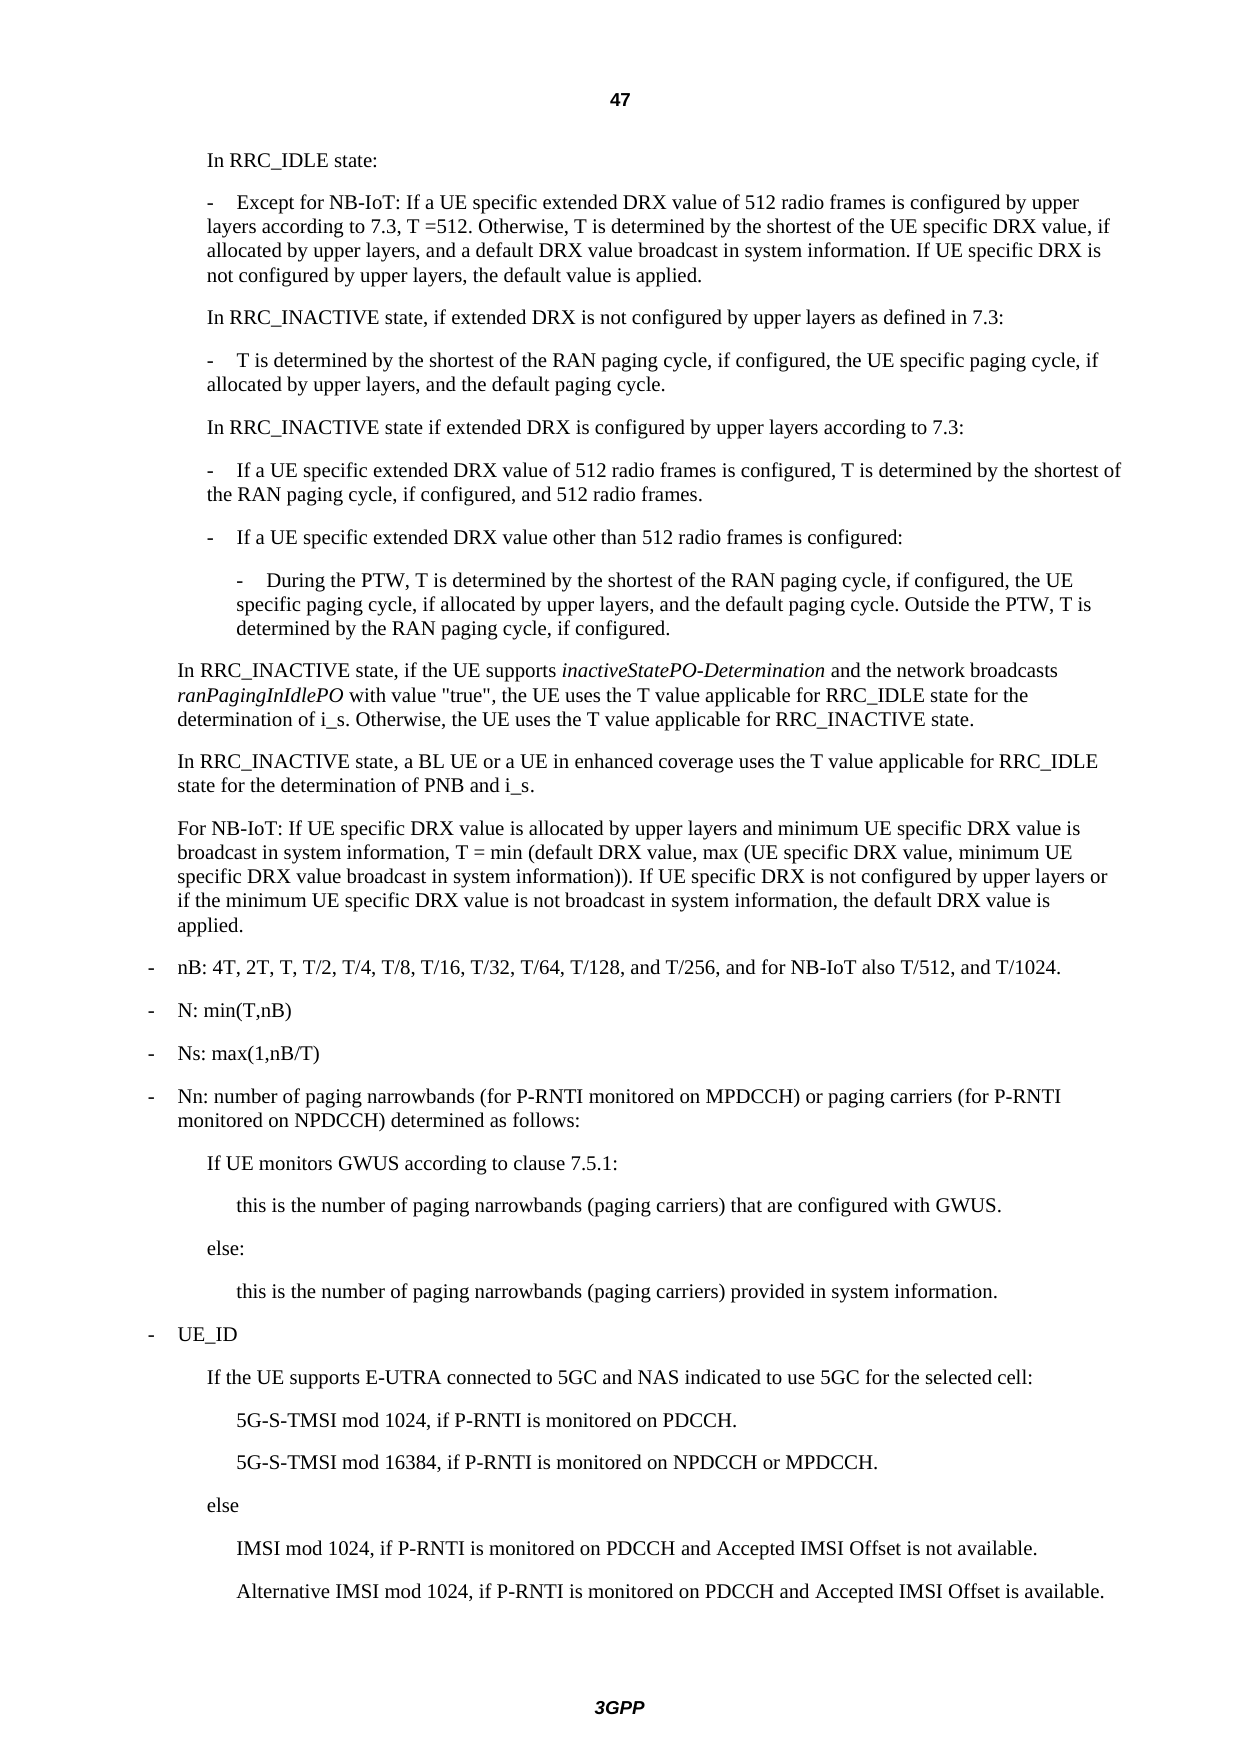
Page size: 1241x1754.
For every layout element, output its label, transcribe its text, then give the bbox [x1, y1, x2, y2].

text else: [207, 1236, 1122, 1260]
text - Except for NB-IoT: If a UE specific extended DRX value of 512 radio frames is configured by upper layers according to 7.3, T =512. Otherwise, T is determined by the shortest of the UE specific DRX value, if allocated by upper layers, and a default DRX value broadcast in system information. If UE specific DRX is not configured by upper layers, the default value is applied. [207, 190, 1122, 287]
text this is the number of paging narrowbands (paging carriers) that are configured with GWUS. [236, 1193, 1122, 1217]
text this is the number of paging narrowbands (paging carriers) provided in system information. [236, 1279, 1122, 1303]
text In RRC_INACTIVE state, a BL UE or a UE in enhanced coverage uses the T value applicable for RRC_IDLE state for the determination of PNB and i_s. [177, 749, 1122, 797]
text IMSI mod 1024, if P-RNTI is monitored on PDCCH and Accepted IMSI Offset is not available. [236, 1536, 1122, 1560]
text In RRC_INACTIVE state if extended DRX is configured by upper layers according to 7.3: [207, 415, 1122, 439]
text In RRC_IDLE state: [207, 147, 1122, 172]
text - If a UE specific extended DRX value other than 512 radio frames is configured: [207, 525, 1122, 549]
text else [207, 1493, 1122, 1517]
text - UE_ID [148, 1322, 1122, 1346]
text In RRC_INACTIVE state, if the UE supports inactiveStatePO-Determination and the network broadcasts ranPagingInIdlePO with value "true", the UE uses the T value applicable for RRC_IDLE state for the determination of i_s. Otherwise, the UE uses the T value applicable for RRC_INACTIVE state. [177, 658, 1122, 731]
text - N: min(T,nB) [148, 998, 1122, 1022]
text - T is determined by the shortest of the RAN paging cycle, if configured, the UE specific paging cycle, if allocated by upper layers, and the default paging cycle. [207, 348, 1122, 396]
text If UE monitors GWUS according to clause 7.5.1: [207, 1151, 1122, 1175]
text For NB-IoT: If UE specific DRX value is allocated by upper layers and minimum UE specific DRX value is broadcast in system information, T = min (default DRX value, max (UE specific DRX value, minimum UE specific DRX value broadcast in system information)). If UE specific DRX is not configured by upper layers or if the minimum UE specific DRX value is not broadcast in system information, the default DRX value is applied. [177, 816, 1122, 937]
text - During the PTW, T is determined by the shortest of the RAN paging cycle, if configured, the UE specific paging cycle, if allocated by upper layers, and the default paging cycle. Outside the PTW, T is determined by the RAN paging cycle, if configured. [236, 567, 1122, 640]
text - Ns: max(1,nB/T) [148, 1041, 1122, 1065]
text - If a UE specific extended DRX value of 512 radio frames is configured, T is determined by the shortest of the RAN paging cycle, if configured, and 512 radio frames. [207, 458, 1122, 506]
text 5G-S-TMSI mod 16384, if P-RNTI is monitored on NPDCCH or MPDCCH. [236, 1450, 1122, 1474]
text Alternative IMSI mod 1024, if P-RNTI is monitored on PDCCH and Accepted IMSI Offset is available. [236, 1579, 1122, 1603]
text - Nn: number of paging narrowbands (for P-RNTI monitored on MPDCCH) or paging carriers (for P-RNTI monitored on NPDCCH) determined as follows: [148, 1084, 1122, 1132]
text In RRC_INACTIVE state, if extended DRX is not configured by upper layers as defined in 7.3: [207, 305, 1122, 329]
text - nB: 4T, 2T, T, T/2, T/4, T/8, T/16, T/32, T/64, T/128, and T/256, and for NB-IoT also T/512, and T/1024. [148, 955, 1122, 979]
text 5G-S-TMSI mod 1024, if P-RNTI is monitored on PDCCH. [236, 1407, 1122, 1432]
text If the UE supports E-UTRA connected to 5GC and NAS indicated to use 5GC for the selected cell: [207, 1365, 1122, 1389]
